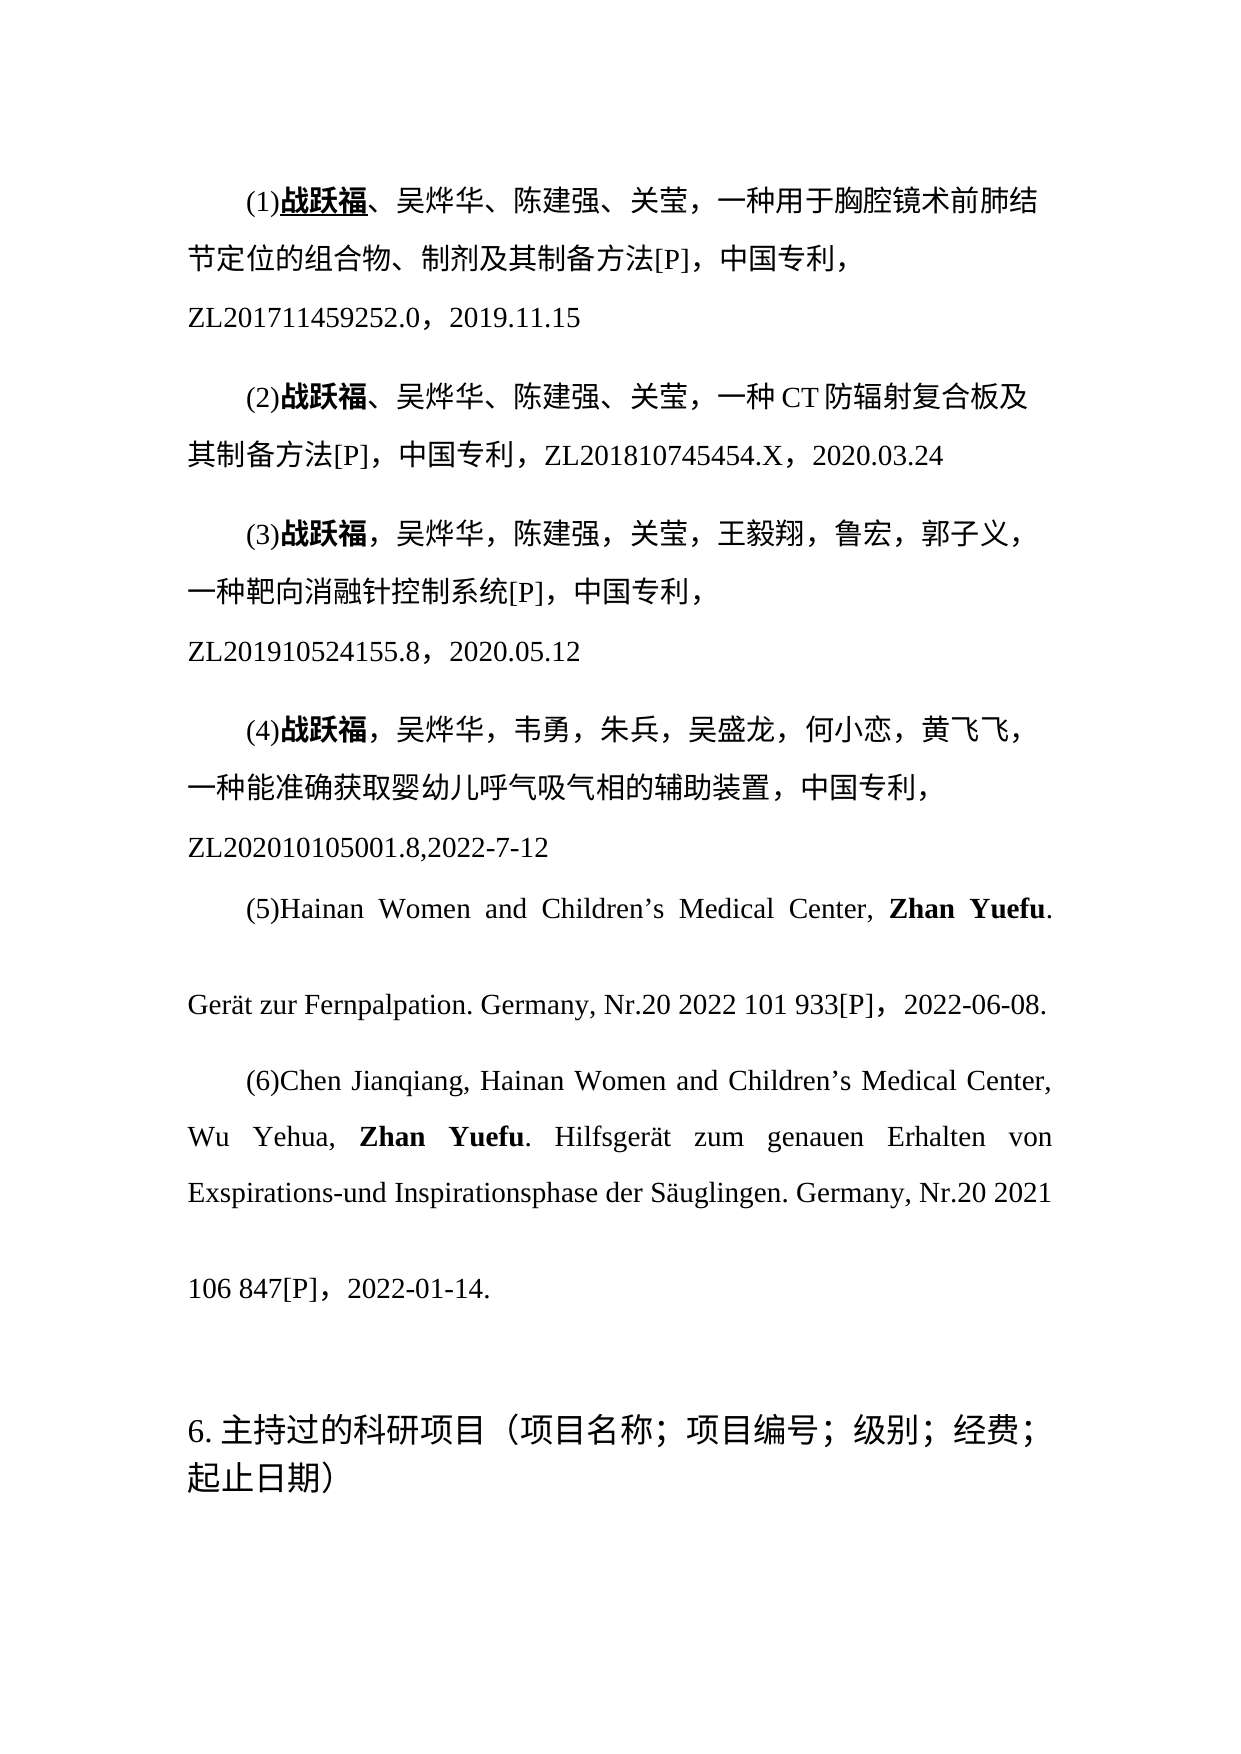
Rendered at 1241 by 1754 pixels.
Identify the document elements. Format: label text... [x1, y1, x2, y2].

text (5)Hainan Women and Children’s Medical Center, Zhan Yuefu. Gerät zur Fernpalpation. Germany, Nr.20 2022 101 933[P]，2022-06-08. [187, 889, 1053, 1039]
text (2)战跃福、吴烨华、陈建强、关莹，一种CT防辐射复合板及其制备方法[P]，中国专利，ZL201810745454.X，2020.03.24 [187, 360, 1053, 477]
list 主持过的科研项目（项目名称；项目编号；级别；经费；起止日期） [187, 1403, 1053, 1500]
text (6)Chen Jianqiang, Hainan Women and Children’s Medical Center, Wu Yehua, Zhan Yuefu. Hilfsgerät zum genauen Erhalten von Exspirations-und Inspirationsphase der Säuglingen. Germany, Nr.20 2021 106 847[P]，2022-01-14. [187, 1061, 1053, 1323]
text (3)战跃福，吴烨华，陈建强，关莹，王毅翔，鲁宏，郭子义，一种靶向消融针控制系统[P]，中国专利，ZL201910524155.8，2020.05.12 [187, 498, 1053, 673]
text (1)战跃福、吴烨华、陈建强、关莹，一种用于胸腔镜术前肺结节定位的组合物、制剂及其制备方法[P]，中国专利，ZL201711459252.0，2019.11.15 [187, 164, 1053, 339]
text (4)战跃福，吴烨华，韦勇，朱兵，吴盛龙，何小恋，黄飞飞，一种能准确获取婴幼儿呼气吸气相的辅助装置，中国专利，ZL202010105001.8,2022-7-12 [187, 694, 1053, 869]
